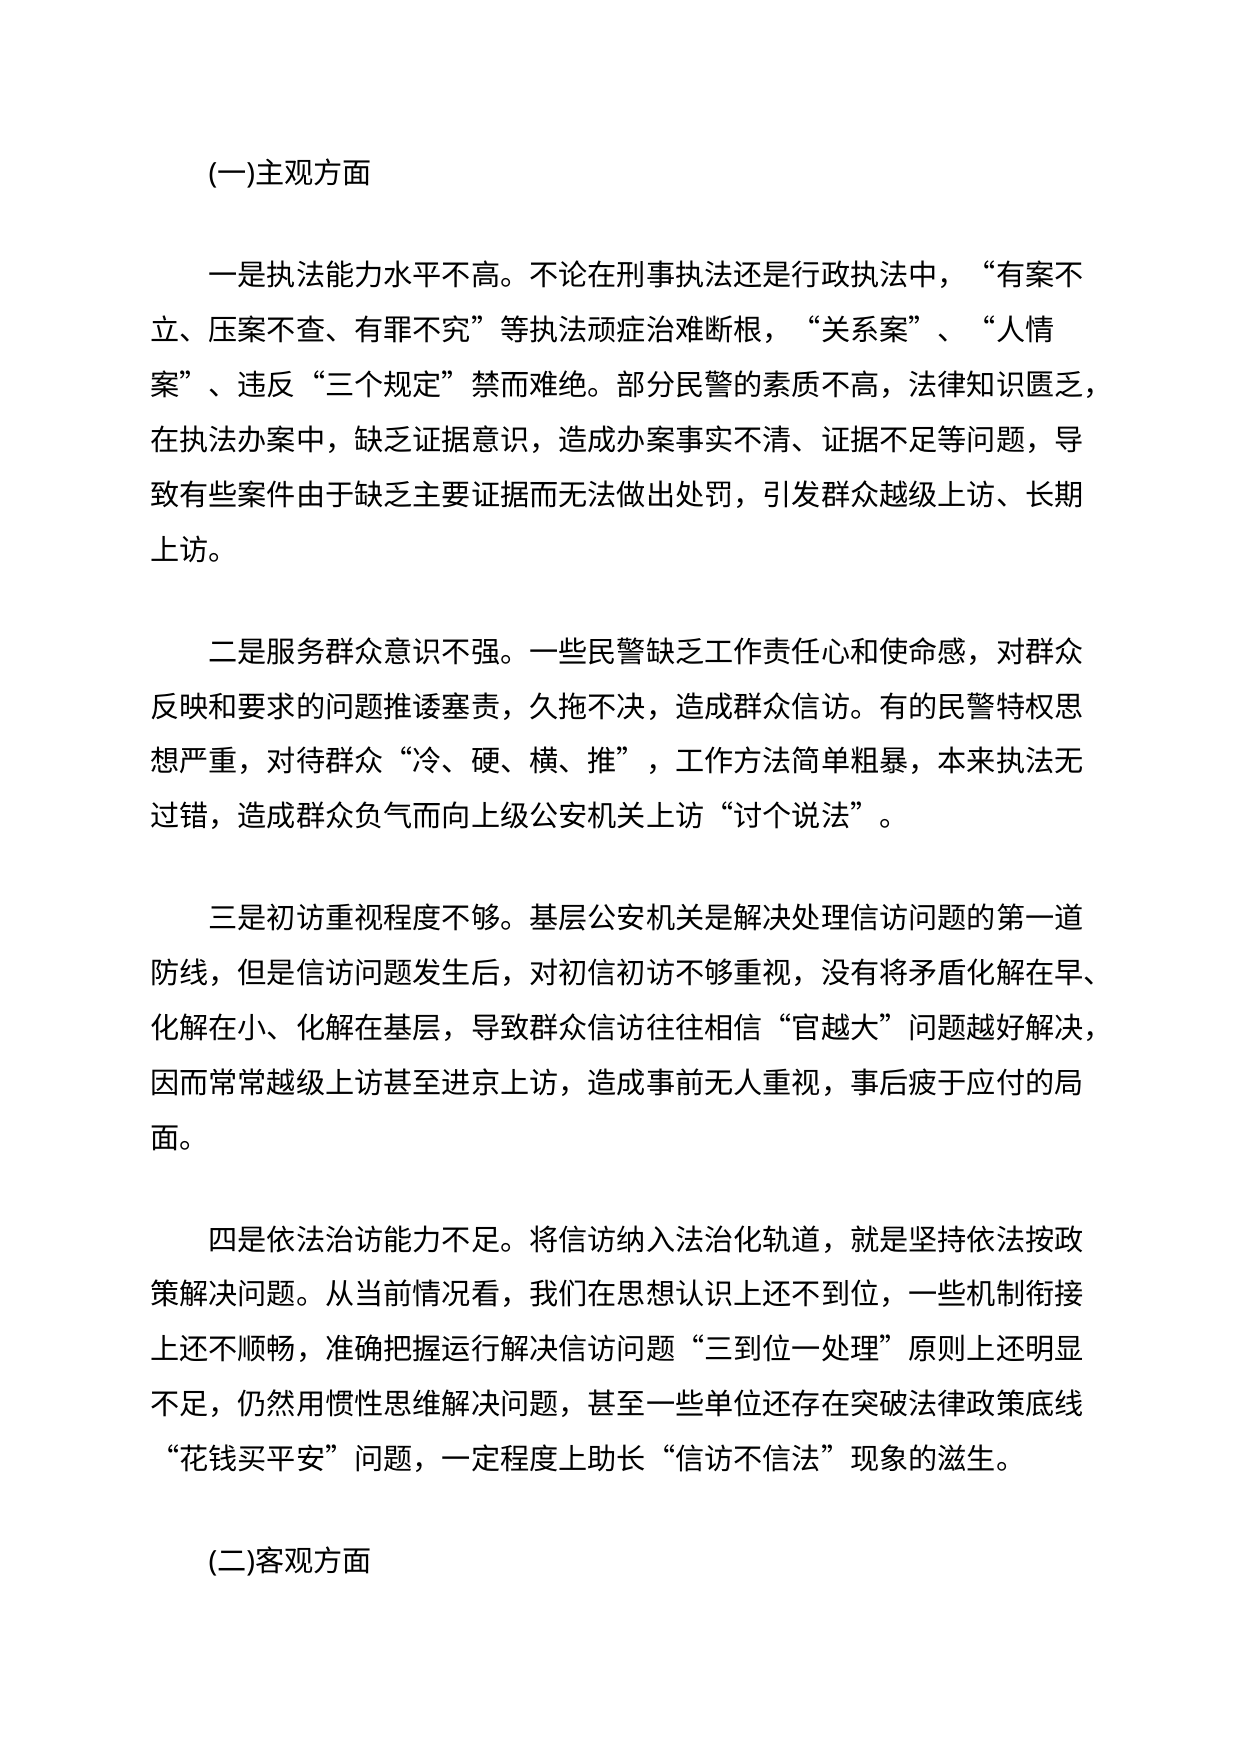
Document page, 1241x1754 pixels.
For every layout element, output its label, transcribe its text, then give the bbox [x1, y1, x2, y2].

text 四是依法治访能力不足。将信访纳入法治化轨道，就是坚持依法按政策解决问题。从当前情况看，我们在思想认识上还不到位，一些机制衔接上还不顺畅，准确把握运行解决信访问题“三到位一处理”原则上还明显不足，仍然用惯性思维解决问题，甚至一些单位还存在突破法律政策底线“花钱买平安”问题，一定程度上助长“信访不信法”现象的滋生。 [150, 1216, 1090, 1478]
text (一)主观方面 [150, 150, 1090, 192]
text 一是执法能力水平不高。不论在刑事执法还是行政执法中，“有案不立、压案不查、有罪不究”等执法顽症治难断根，“关系案”、“人情案”、违反“三个规定”禁而难绝。部分民警的素质不高，法律知识匮乏，在执法办案中，缺乏证据意识，造成办案事实不清、证据不足等问题，导致有些案件由于缺乏主要证据而无法做出处罚，引发群众越级上访、长期上访。 [150, 252, 1090, 569]
text (二)客观方面 [150, 1537, 1090, 1580]
text 二是服务群众意识不强。一些民警缺乏工作责任心和使命感，对群众反映和要求的问题推诿塞责，久拖不决，造成群众信访。有的民警特权思想严重，对待群众“冷、硬、横、推”，工作方法简单粗暴，本来执法无过错，造成群众负气而向上级公安机关上访“讨个说法”。 [150, 628, 1090, 835]
text 三是初访重视程度不够。基层公安机关是解决处理信访问题的第一道防线，但是信访问题发生后，对初信初访不够重视，没有将矛盾化解在早、化解在小、化解在基层，导致群众信访往往相信“官越大”问题越好解决，因而常常越级上访甚至进京上访，造成事前无人重视，事后疲于应付的局面。 [150, 895, 1090, 1157]
